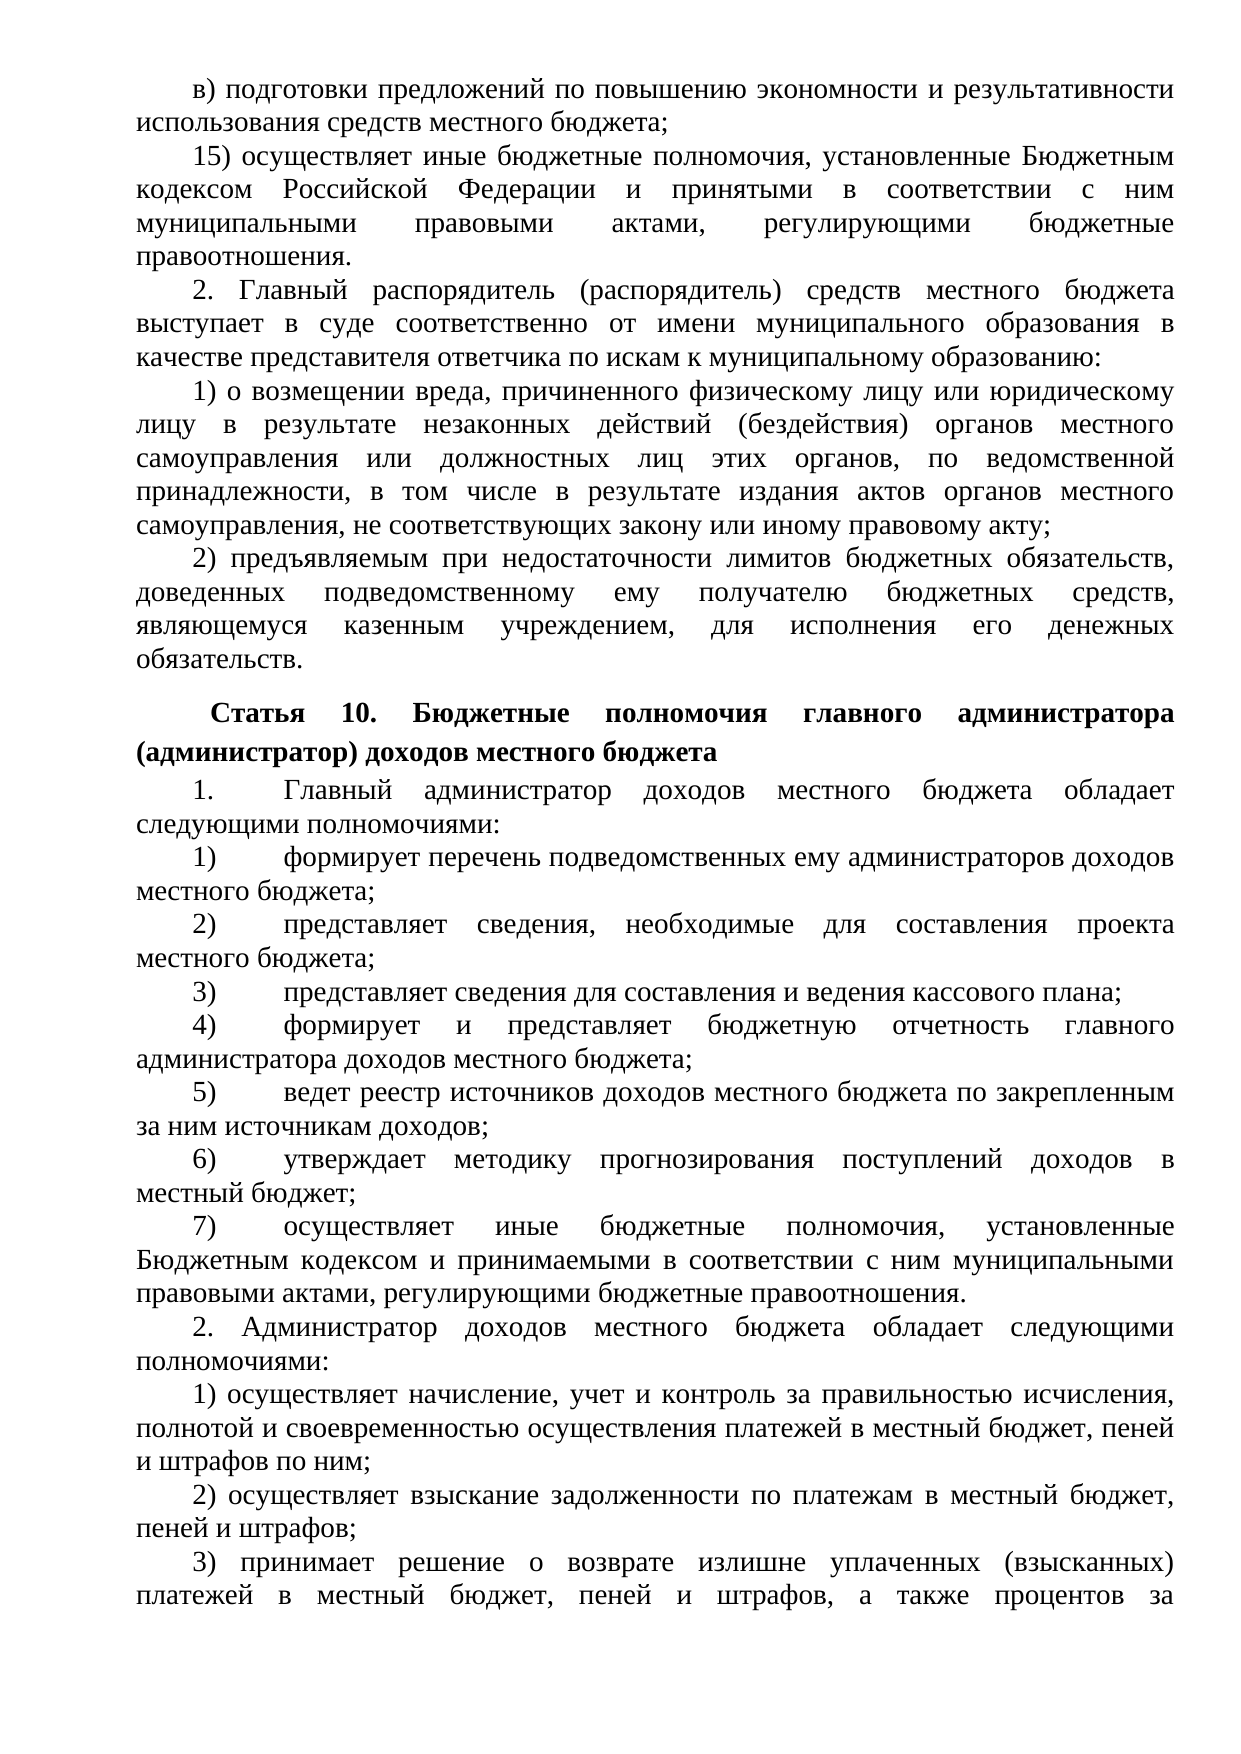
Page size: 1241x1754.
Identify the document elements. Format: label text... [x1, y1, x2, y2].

list формирует и представляет бюджетную отчетность главного администратора доходов местного бюджета; [136, 1007, 1175, 1074]
text 2. Главный распорядитель (распорядитель) средств местного бюджета выступает в суде соответственно от имени муниципального образования в качестве представителя ответчика по искам к муниципальному образованию: [136, 272, 1175, 373]
list осуществляет иные бюджетные полномочия, установленные Бюджетным кодексом и принимаемыми в соответствии с ним муниципальными правовыми актами, регулирующими бюджетные правоотношения. [136, 1208, 1175, 1309]
text 1) о возмещении вреда, причиненного физическому лицу или юридическому лицу в результате незаконных действий (бездействия) органов местного самоуправления или должностных лиц этих органов, по ведомственной принадлежности, в том числе в результате издания актов органов местного самоуправления, не соответствующих закону или иному правовому акту; [136, 373, 1175, 540]
list представляет сведения для составления и ведения кассового плана; [136, 974, 1175, 1007]
text 2. Администратор доходов местного бюджета обладает следующими полномочиями: [136, 1309, 1175, 1376]
list ведет реестр источников доходов местного бюджета по закрепленным за ним источникам доходов; [136, 1074, 1175, 1141]
list утверждает методику прогнозирования поступлений доходов в местный бюджет; [136, 1141, 1175, 1208]
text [136, 1544, 1175, 1611]
text 1) осуществляет начисление, учет и контроль за правильностью исчисления, полнотой и своевременностью осуществления платежей в местный бюджет, пеней и штрафов по ним; [136, 1376, 1175, 1477]
text 2) осуществляет взыскание задолженности по платежам в местный бюджет, пеней и штрафов; [136, 1477, 1175, 1544]
subtitle Статья 10. Бюджетные полномочия главного администратора (администратор) доходов местного бюджета [136, 695, 1175, 767]
list формирует перечень подведомственных ему администраторов доходов местного бюджета; [136, 839, 1175, 907]
list представляет сведения, необходимые для составления проекта местного бюджета; [136, 907, 1175, 974]
list Главный администратор доходов местного бюджета обладает следующими полномочиями: [136, 772, 1175, 839]
text в) подготовки предложений по повышению экономности и результативности использования средств местного бюджета; [136, 71, 1175, 138]
text 15) осуществляет иные бюджетные полномочия, установленные Бюджетным кодексом Российской Федерации и принятыми в соответствии с ним муниципальными правовыми актами, регулирующими бюджетные правоотношения. [136, 138, 1175, 272]
text 2) предъявляемым при недостаточности лимитов бюджетных обязательств, доведенных подведомственному ему получателю бюджетных средств, являющемуся казенным учреждением, для исполнения его денежных обязательств. [136, 540, 1175, 674]
